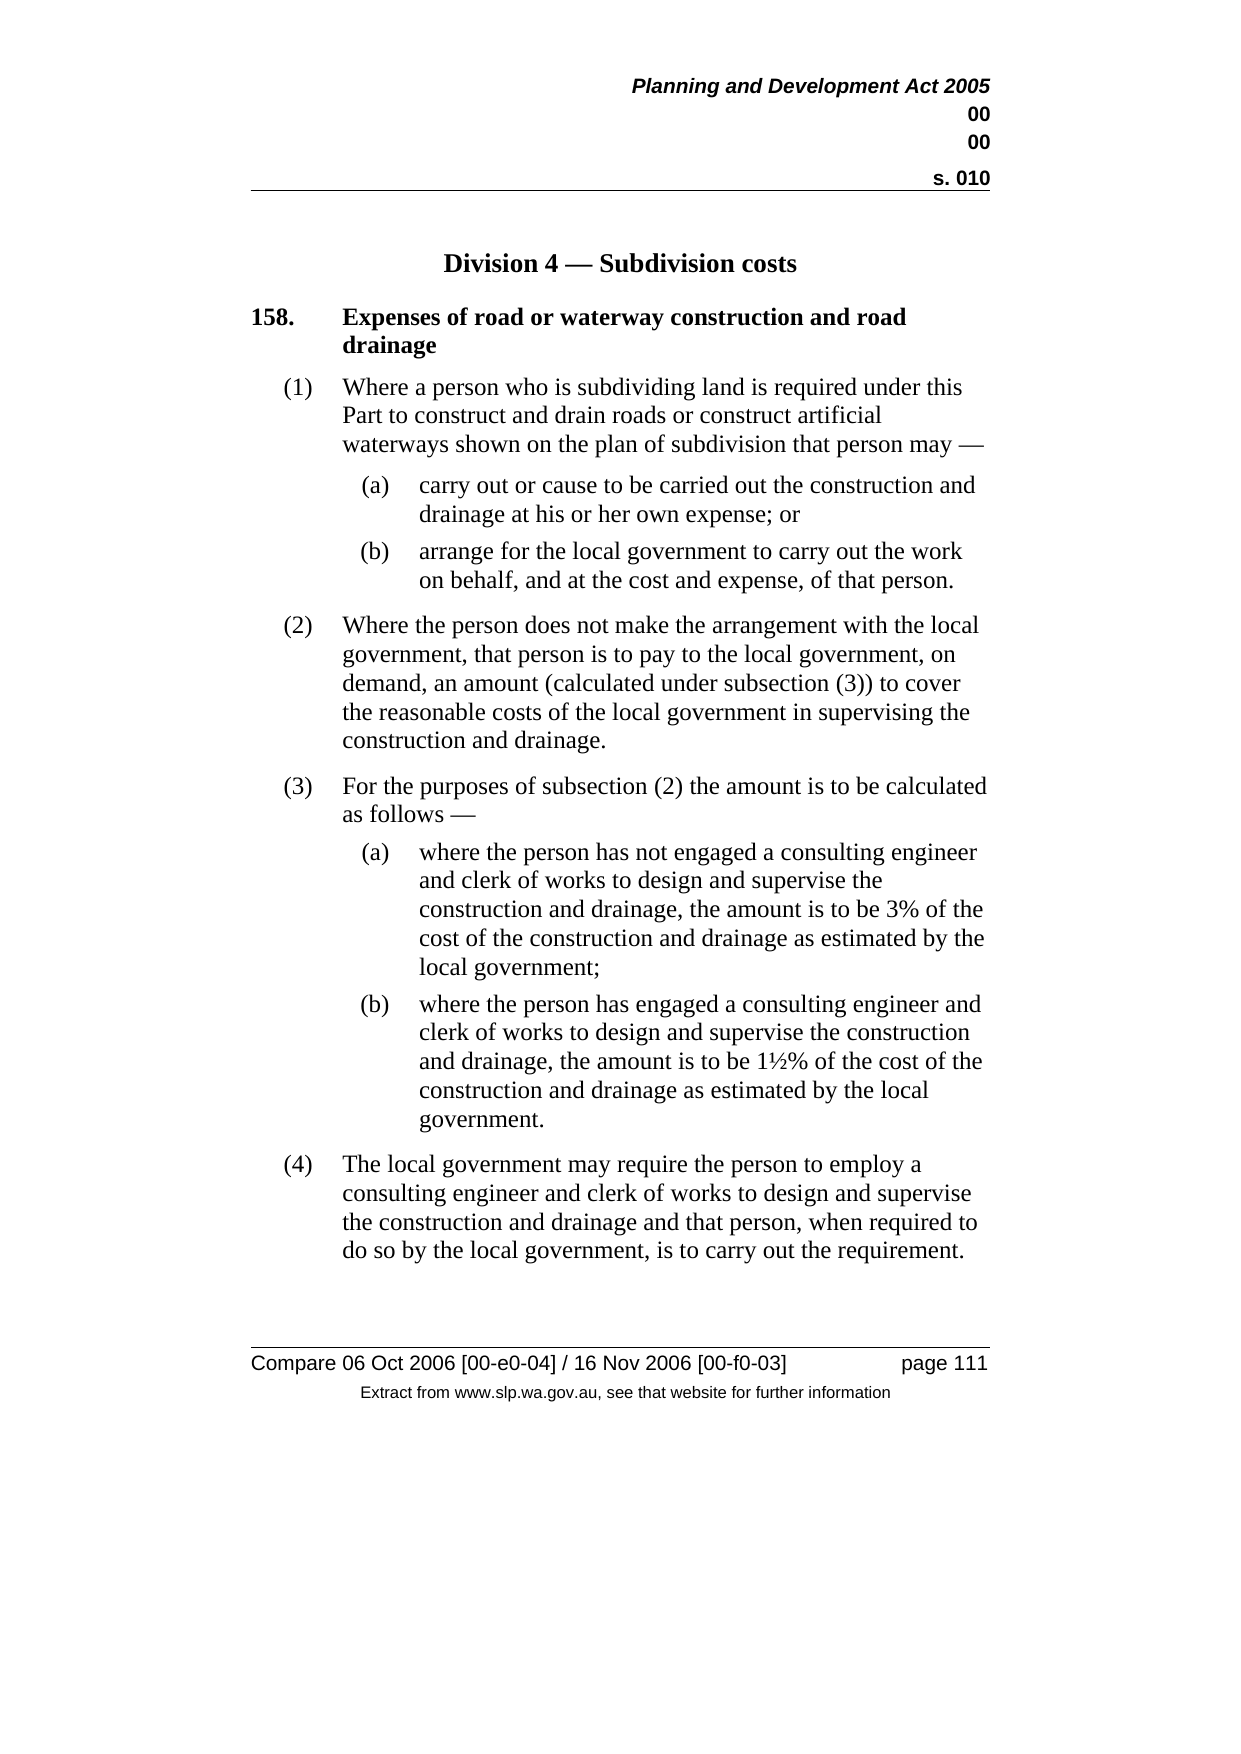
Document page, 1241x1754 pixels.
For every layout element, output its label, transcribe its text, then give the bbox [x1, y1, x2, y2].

subtitle Division 4 — Subdivision costs [251, 247, 990, 279]
text (a) where the person has not engaged a consulting engineer and clerk of works to design and supervise the construction and drainage, the amount is to be 3% of the cost of the construction and drainage as estimated by the local government; [251, 837, 990, 980]
text (3) For the purposes of subsection (2) the amount is to be calculated as follows — [251, 771, 990, 828]
text (1) Where a person who is subdividing land is required under this Part to construct and drain roads or construct artificial waterways shown on the plan of subdivision that person may — [251, 372, 990, 458]
text (b) where the person has engaged a consulting engineer and clerk of works to design and supervise the construction and drainage, the amount is to be 1½% of the cost of the construction and drainage as estimated by the local government. [251, 989, 990, 1132]
text (a) carry out or cause to be carried out the construction and drainage at his or her own expense; or [251, 470, 990, 528]
text (4) The local government may require the person to employ a consulting engineer and clerk of works to design and supervise the construction and drainage and that person, when required to do so by the local government, is to carry out the requirement. [251, 1149, 990, 1264]
subtitle 158. Expenses of road or waterway construction and road drainage [251, 302, 990, 359]
text (2) Where the person does not make the arrangement with the local government, that person is to pay to the local government, on demand, an amount (calculated under subsection (3)) to cover the reasonable costs of the local government in supervising the construction and drainage. [251, 610, 990, 754]
text (b) arrange for the local government to carry out the work on behalf, and at the cost and expense, of that person. [251, 536, 990, 594]
